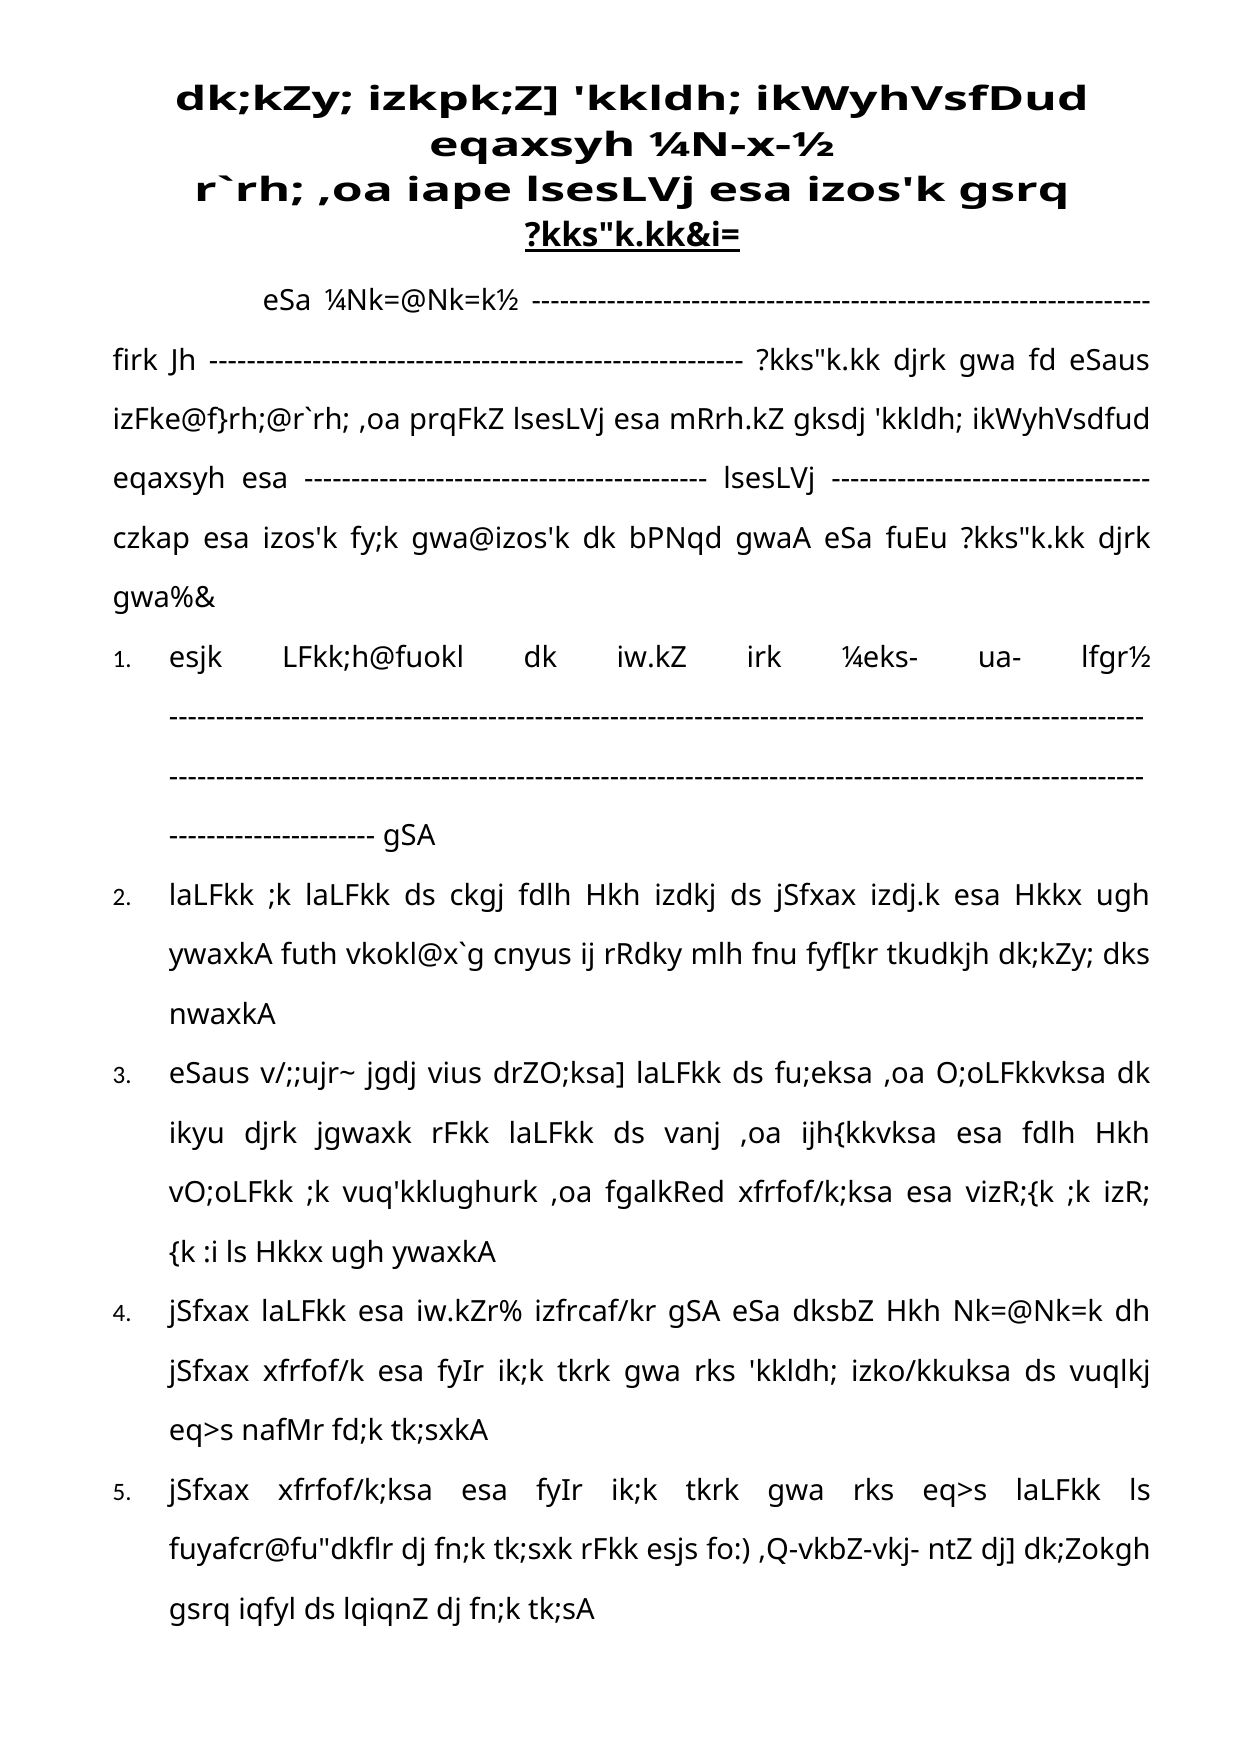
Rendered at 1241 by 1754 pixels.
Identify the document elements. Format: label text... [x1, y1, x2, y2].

list eSaus v/;;ujr~ jgdj vius drZO;ksa] laLFkk ds fu;eksa ,oa O;oLFkkvksa dk ikyu djrk jgwaxk rFkk laLFkk ds vanj ,oa ijh{kkvksa esa fdlh Hkh vO;oLFkk ;k vuq'kklughurk ,oa fgalkRed xfrfof/k;ksa esa vizR;{k ;k izR;{k :i ls Hkkx ugh ywaxkA [112, 1053, 1152, 1271]
list laLFkk ;k laLFkk ds ckgj fdlh Hkh izdkj ds jSfxax izdj.k esa Hkkx ugh ywaxkA futh vkokl@x`g cnyus ij rRdky mlh fnu fyf[kr tkudkjh dk;kZy; dks nwaxkA [112, 874, 1152, 1033]
text eSa ¼Nk=@Nk=k½ ------------------------------------------------------------------ firk Jh --------------------------------------------------------- ?kks"k.kk djrk gwa fd eSaus izFke@f}rh;@r`rh; ,oa prqFkZ lsesLVj esa mRrh.kZ gksdj 'kkldh; ikWyhVsdfud eqaxsyh esa ------------------------------------------- lsesLVj ---------------------------------- czkap esa izos'k fy;k gwa@izos'k dk bPNqd gwaA eSa fuEu ?kks"k.kk djrk gwa%& [112, 279, 1152, 616]
text dk;kZy; izkpk;Z] 'kkldh; ikWyhVsfDud eqaxsyh ¼N-x-½ [112, 75, 1152, 166]
text r`rh; ,oa iape lsesLVj esa izos'k gsrq [112, 166, 1152, 211]
list jSfxax laLFkk esa iw.kZr% izfrcaf/kr gSA eSa dksbZ Hkh Nk=@Nk=k dh jSfxax xfrfof/k esa fyIr ik;k tkrk gwa rks 'kkldh; izko/kkuksa ds vuqlkj eq>s nafMr fd;k tk;sxkA [112, 1291, 1152, 1449]
text ?kks"k.kk&i= [112, 211, 1152, 257]
list jSfxax xfrfof/k;ksa esa fyIr ik;k tkrk gwa rks eq>s laLFkk ls fuyafcr@fu"dkflr dj fn;k tk;sxk rFkk esjs fo:) ,Q-vkbZ-vkj- ntZ dj] dk;Zokgh gsrq iqfyl ds lqiqnZ dj fn;k tk;sA [112, 1469, 1152, 1628]
list esjk LFkk;h@fuokl dk iw.kZ irk ¼eks- ua- lfgr½ -------------------------------------------------------------------------------------------------------------------------------------------------------------------------------------------------------------------------------------- gSA [112, 636, 1152, 854]
